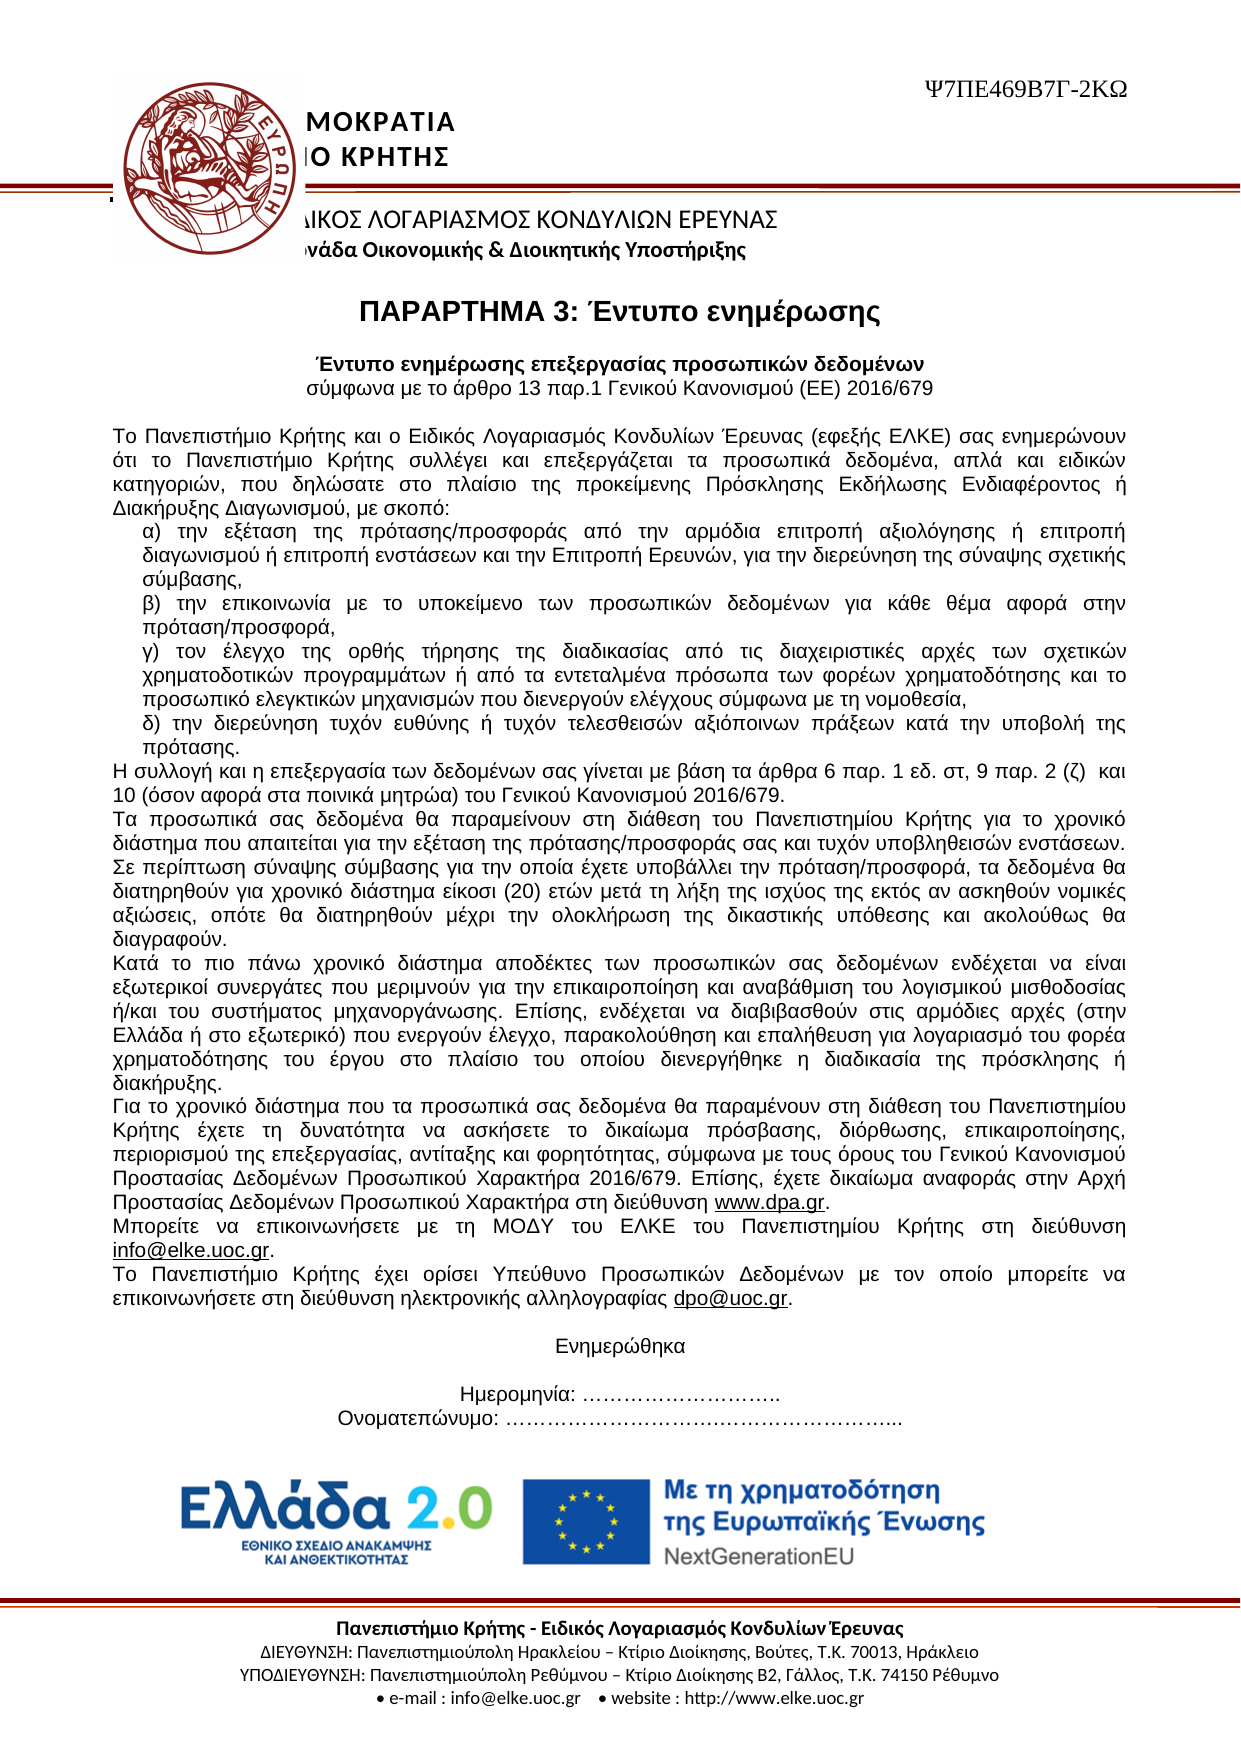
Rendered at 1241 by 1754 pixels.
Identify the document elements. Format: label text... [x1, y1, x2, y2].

text Ονοματεπώνυμο: ………………………….……………………... [112, 1406, 1128, 1430]
text Για το χρονικό διάστημα που τα προσωπικά σας δεδομένα θα παραμένουν στη διάθεση του Πανεπιστημίου Κρήτης έχετε τη δυνατότητα να ασκήσετε το δικαίωμα πρόσβασης, διόρθωσης, επικαιροποίησης, περιορισμού της επεξεργασίας, αντίταξης και φορητότητας, σύμφωνα με τους όρους του Γενικού Κανονισμού Προστασίας Δεδομένων Προσωπικού Χαρακτήρα 2016/679. Επίσης, έχετε δικαίωμα αναφοράς στην Αρχή Προστασίας Δεδομένων Προσωπικού Χαρακτήρα στη διεύθυνση www.dpa.gr. [112, 1094, 1128, 1214]
picture [113, 72, 306, 265]
text Ημερομηνία: ……………………….. [112, 1382, 1128, 1406]
text Έντυπο ενημέρωσης επεξεργασίας προσωπικών δεδομένων [112, 352, 1128, 376]
picture [150, 1448, 1016, 1596]
text Το Πανεπιστήμιο Κρήτης έχει ορίσει Υπεύθυνο Προσωπικών Δεδομένων με τον οποίο μπορείτε να επικοινωνήσετε στη διεύθυνση ηλεκτρονικής αλληλογραφίας dpo@uoc.gr. [112, 1262, 1128, 1310]
text β) την επικοινωνία με το υποκείμενο των προσωπικών δεδομένων για κάθε θέμα αφορά στην πρόταση/προσφορά, [142, 591, 1128, 639]
text σύμφωνα με το άρθρο 13 παρ.1 Γενικού Κανονισμού (ΕΕ) 2016/679 [112, 376, 1128, 399]
text δ) την διερεύνηση τυχόν ευθύνης ή τυχόν τελεσθεισών αξιόποινων πράξεων κατά την υποβολή της πρότασης. [142, 711, 1128, 759]
text Ενημερώθηκα [112, 1334, 1128, 1358]
text γ) τον έλεγχο της ορθής τήρησης της διαδικασίας από τις διαχειριστικές αρχές των σχετικών χρηματοδοτικών προγραμμάτων ή από τα εντεταλμένα πρόσωπα των φορέων χρηματοδότησης και το προσωπικό ελεγκτικών μηχανισμών που διενεργούν ελέγχους σύμφωνα με τη νομοθεσία, [142, 639, 1128, 711]
text Μπορείτε να επικοινωνήσετε με τη ΜΟΔΥ του ΕΛΚΕ του Πανεπιστημίου Κρήτης στη διεύθυνση info@elke.uoc.gr. [112, 1214, 1128, 1262]
text Το Πανεπιστήμιο Κρήτης και ο Ειδικός Λογαριασμός Κονδυλίων Έρευνας (εφεξής ΕΛΚΕ) σας ενημερώνουν ότι το Πανεπιστήμιο Κρήτης συλλέγει και επεξεργάζεται τα προσωπικά δεδομένα, απλά και ειδικών κατηγοριών, που δηλώσατε στο πλαίσιο της προκείμενης Πρόσκλησης Εκδήλωσης Ενδιαφέροντος ή Διακήρυξης Διαγωνισμού, με σκοπό: [112, 423, 1128, 519]
text α) την εξέταση της πρότασης/προσφοράς από την αρμόδια επιτροπή αξιολόγησης ή επιτροπή διαγωνισμού ή επιτροπή ενστάσεων και την Επιτροπή Ερευνών, για την διερεύνηση της σύναψης σχετικής σύμβασης, [142, 519, 1128, 591]
text Τα προσωπικά σας δεδομένα θα παραμείνουν στη διάθεση του Πανεπιστημίου Κρήτης για το χρονικό διάστημα που απαιτείται για την εξέταση της πρότασης/προσφοράς σας και τυχόν υποβληθεισών ενστάσεων. Σε περίπτωση σύναψης σύμβασης για την οποία έχετε υποβάλλει την πρόταση/προσφορά, τα δεδομένα θα διατηρηθούν για χρονικό διάστημα είκοσι (20) ετών μετά τη λήξη της ισχύος της εκτός αν ασκηθούν νομικές αξιώσεις, οπότε θα διατηρηθούν μέχρι την ολοκλήρωση της δικαστικής υπόθεσης και ακολούθως θα διαγραφούν. [112, 807, 1128, 951]
text Η συλλογή και η επεξεργασία των δεδομένων σας γίνεται με βάση τα άρθρα 6 παρ. 1 εδ. στ, 9 παρ. 2 (ζ) και 10 (όσον αφορά στα ποινικά μητρώα) του Γενικού Κανονισμού 2016/679. [112, 759, 1128, 807]
text ΠΑΡΑΡΤΗΜΑ 3: Έντυπο ενημέρωσης [112, 294, 1128, 328]
text Κατά το πιο πάνω χρονικό διάστημα αποδέκτες των προσωπικών σας δεδομένων ενδέχεται να είναι εξωτερικοί συνεργάτες που μεριμνούν για την επικαιροποίηση και αναβάθμιση του λογισμικού μισθοδοσίας ή/και του συστήματος μηχανοργάνωσης. Επίσης, ενδέχεται να διαβιβασθούν στις αρμόδιες αρχές (στην Ελλάδα ή στο εξωτερικό) που ενεργούν έλεγχο, παρακολούθηση και επαλήθευση για λογαριασμό του φορέα χρηματοδότησης του έργου στο πλαίσιο του οποίου διενεργήθηκε η διαδικασία της πρόσκλησης ή διακήρυξης. [112, 951, 1128, 1094]
